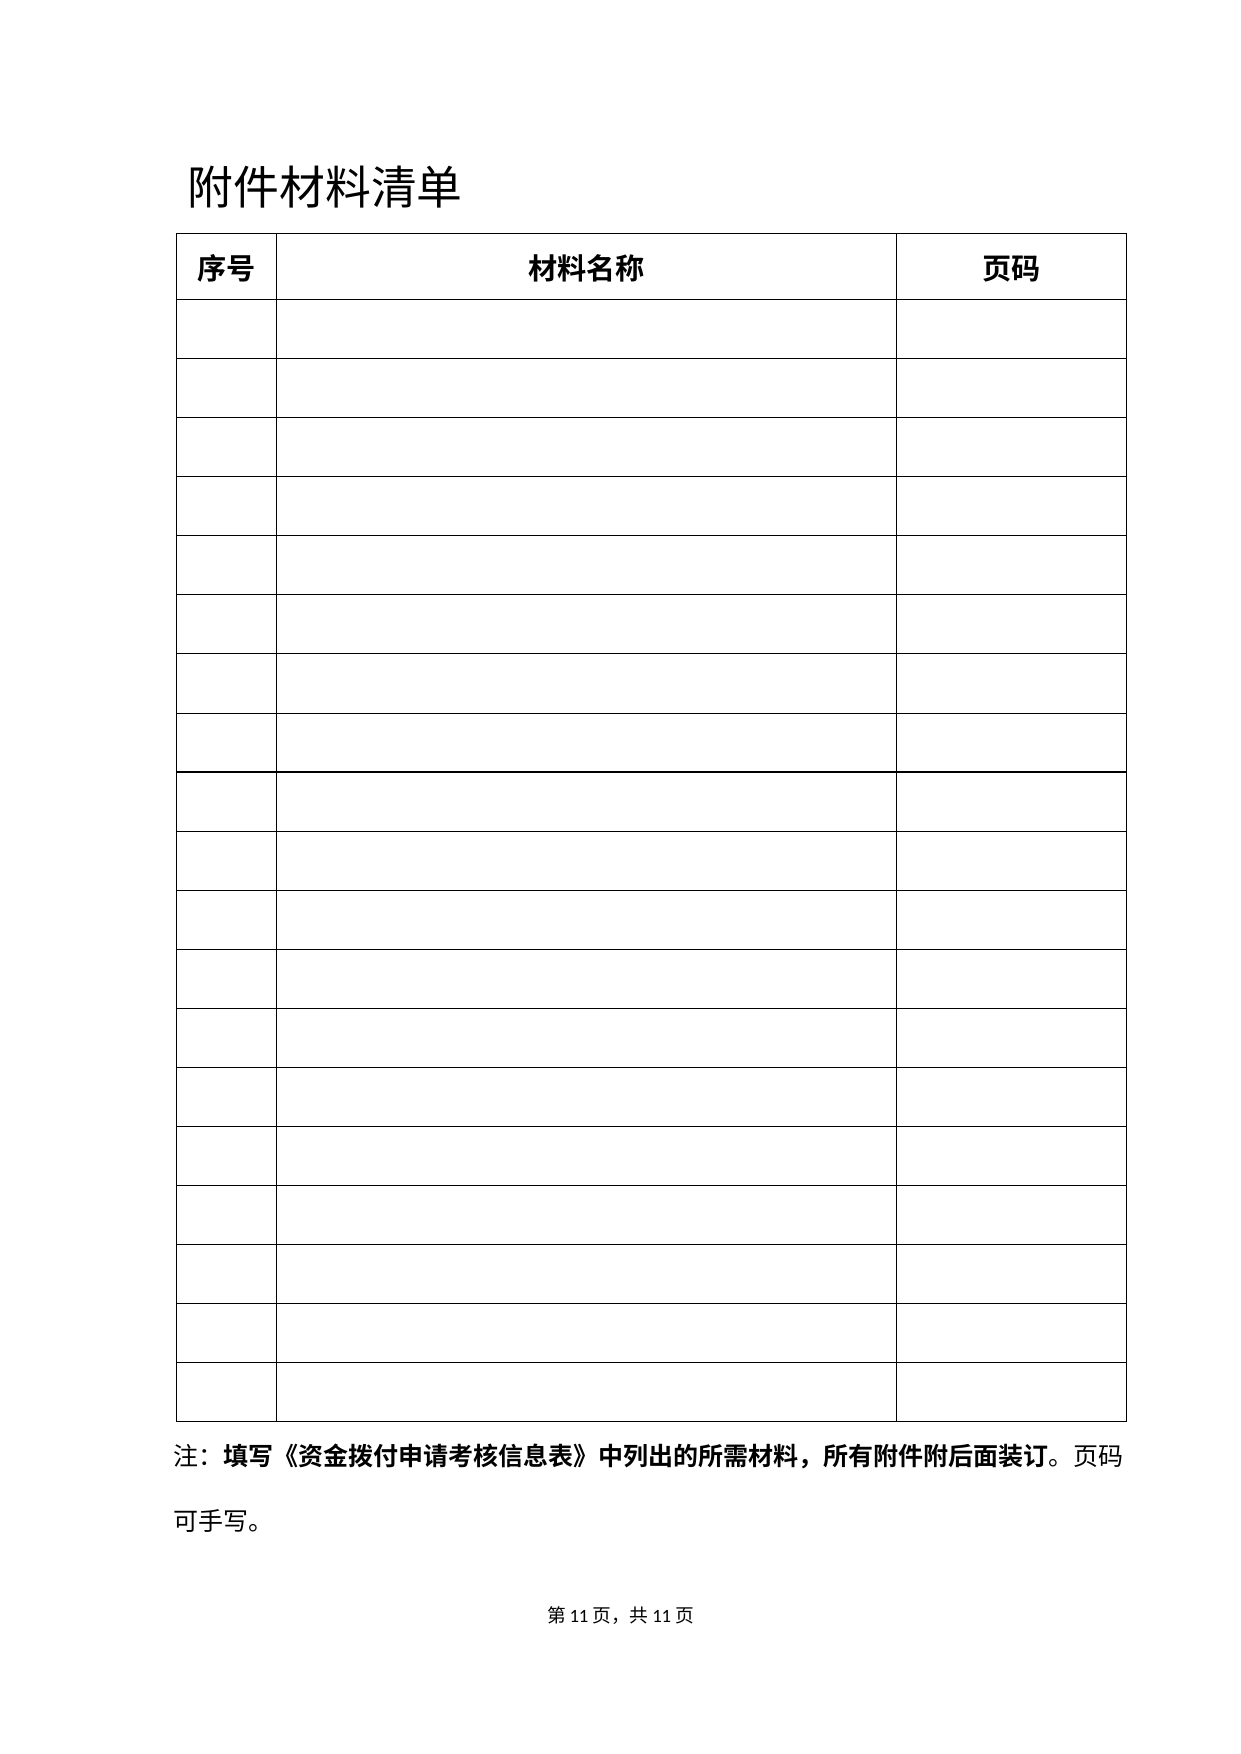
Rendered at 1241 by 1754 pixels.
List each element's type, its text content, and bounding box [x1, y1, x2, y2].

table_cell [177, 1245, 276, 1303]
table_cell [277, 773, 896, 831]
table_cell [897, 714, 1126, 771]
table_cell [277, 477, 896, 535]
table_cell [277, 1068, 896, 1126]
table_cell [897, 536, 1126, 594]
table_cell [177, 773, 276, 831]
table_cell [177, 1304, 276, 1362]
table_cell [897, 477, 1126, 535]
table_cell [897, 1068, 1126, 1126]
table_cell [177, 477, 276, 535]
table_cell [897, 359, 1126, 417]
table_cell [277, 1127, 896, 1185]
table_cell [897, 773, 1126, 831]
table_cell [277, 1245, 896, 1303]
text 注：填写《资金拨付申请考核信息表》中列出的所需材料，所有附件附后面装订。页码可手写。 [173, 1422, 1132, 1552]
table_cell [277, 1363, 896, 1421]
table_cell [277, 300, 896, 358]
table_cell [177, 654, 276, 712]
table_cell [277, 891, 896, 949]
table_cell [897, 300, 1126, 358]
table_cell [897, 832, 1126, 889]
table_cell [177, 832, 276, 889]
table_cell [177, 300, 276, 358]
table_cell [177, 714, 276, 771]
table_cell [177, 359, 276, 417]
table_cell [177, 1009, 276, 1067]
text 附件材料清单 [187, 135, 1053, 233]
table_cell [277, 418, 896, 476]
table_cell [177, 418, 276, 476]
table_cell [897, 1186, 1126, 1244]
table_header 页码 [897, 234, 1126, 299]
table_cell [897, 1245, 1126, 1303]
table_cell [277, 714, 896, 771]
table_cell [177, 536, 276, 594]
table_header 序号 [177, 234, 276, 299]
table_cell [897, 418, 1126, 476]
table_cell [277, 359, 896, 417]
table_cell [177, 1186, 276, 1244]
table_cell [277, 1304, 896, 1362]
table_cell [277, 536, 896, 594]
table_cell [277, 1009, 896, 1067]
table_cell [177, 1068, 276, 1126]
table_cell [897, 1304, 1126, 1362]
table_cell [897, 950, 1126, 1008]
table_cell [177, 1363, 276, 1421]
table_cell [897, 595, 1126, 653]
table_cell [277, 654, 896, 712]
table_cell [897, 654, 1126, 712]
table_cell [277, 1186, 896, 1244]
table_cell [897, 1363, 1126, 1421]
table_cell [177, 891, 276, 949]
table_cell [177, 595, 276, 653]
table_cell [897, 1009, 1126, 1067]
table_cell [277, 950, 896, 1008]
table_cell [177, 1127, 276, 1185]
table_cell [277, 595, 896, 653]
table_cell [897, 1127, 1126, 1185]
table_header 材料名称 [277, 234, 896, 299]
table_cell [177, 950, 276, 1008]
table_cell [897, 891, 1126, 949]
table_cell [277, 832, 896, 889]
